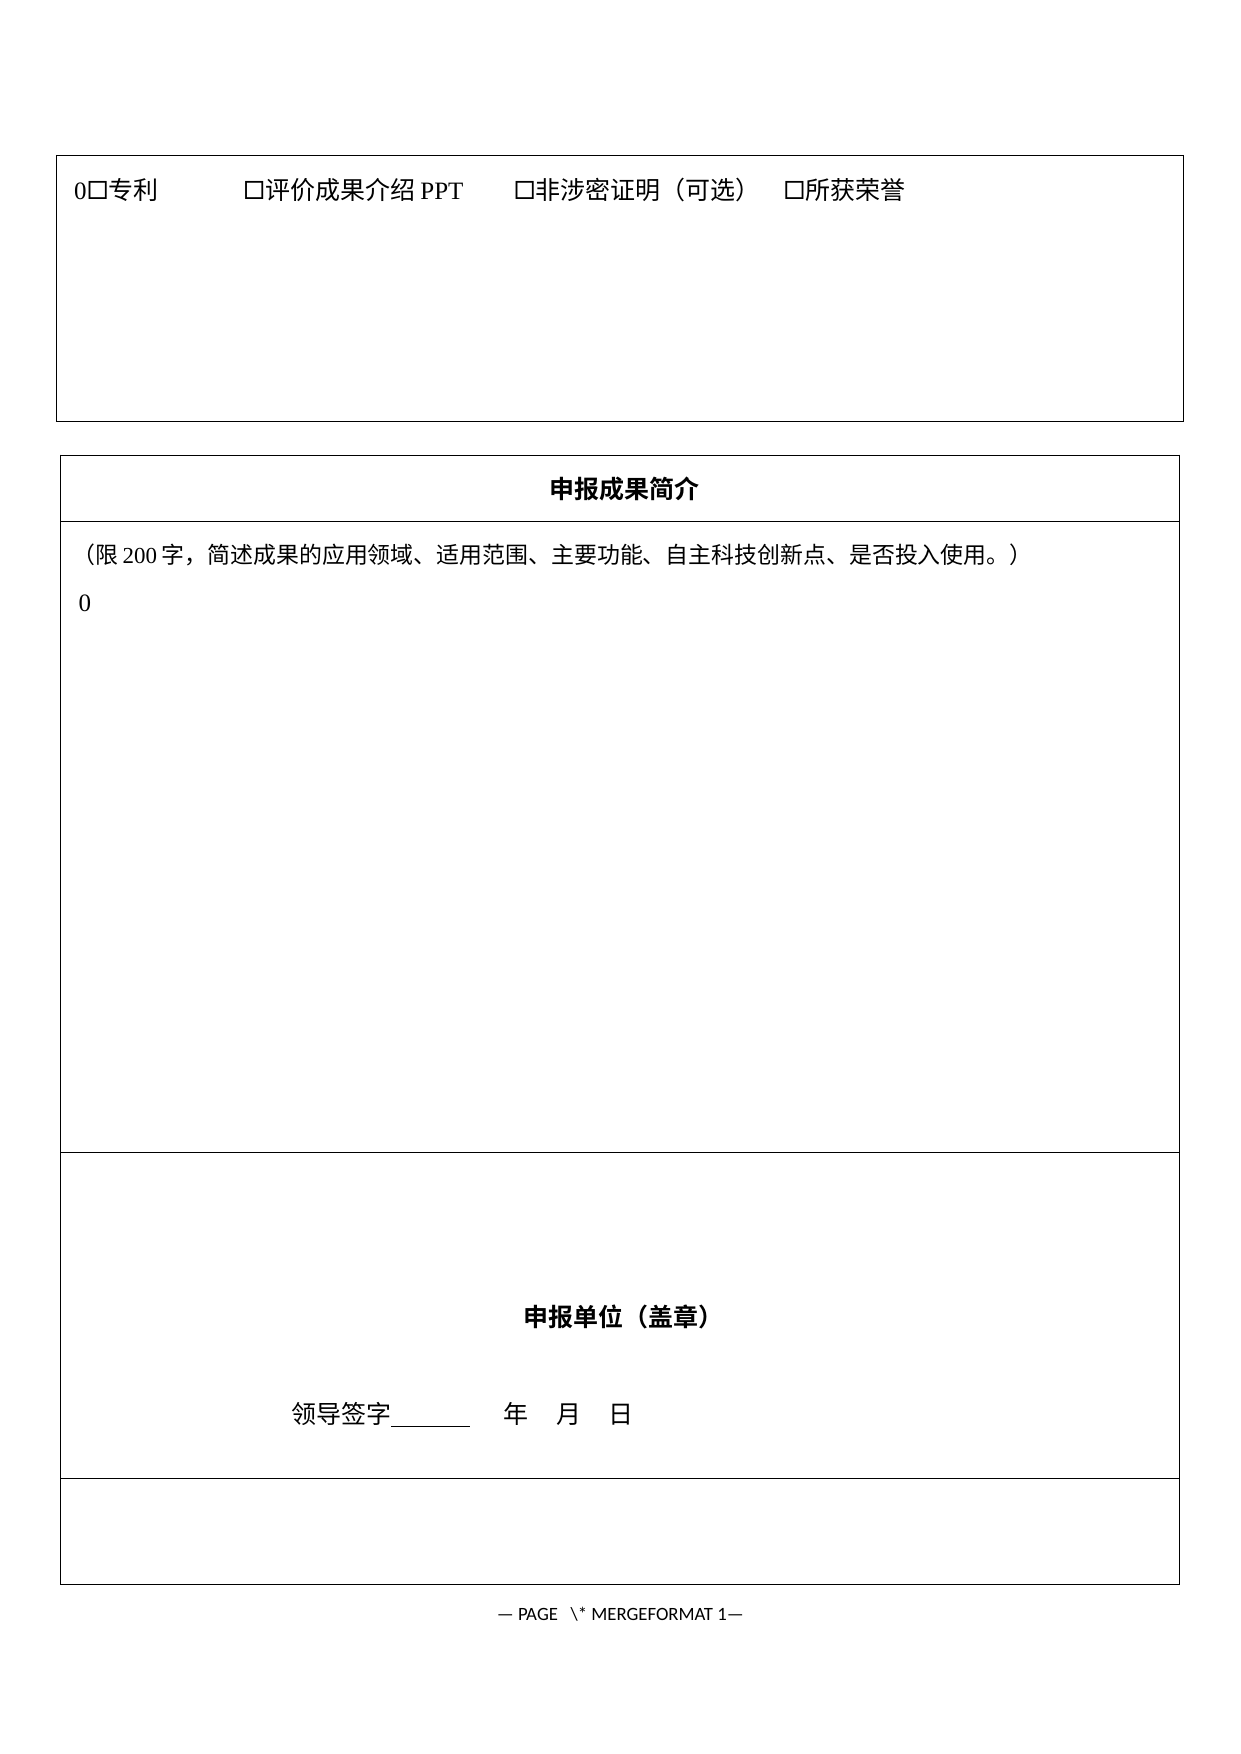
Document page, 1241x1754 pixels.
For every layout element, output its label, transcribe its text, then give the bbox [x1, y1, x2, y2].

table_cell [57, 156, 1183, 421]
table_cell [61, 1479, 1179, 1584]
table_cell （限200字，简述成果的应用领域、适用范围、主要功能、自主科技创新点、是否投入使用。）  [61, 522, 1179, 1152]
table_cell 申报单位（盖章） 领导签字 年 月 日 [61, 1153, 1179, 1478]
table_header 申报成果简介 [61, 456, 1179, 521]
